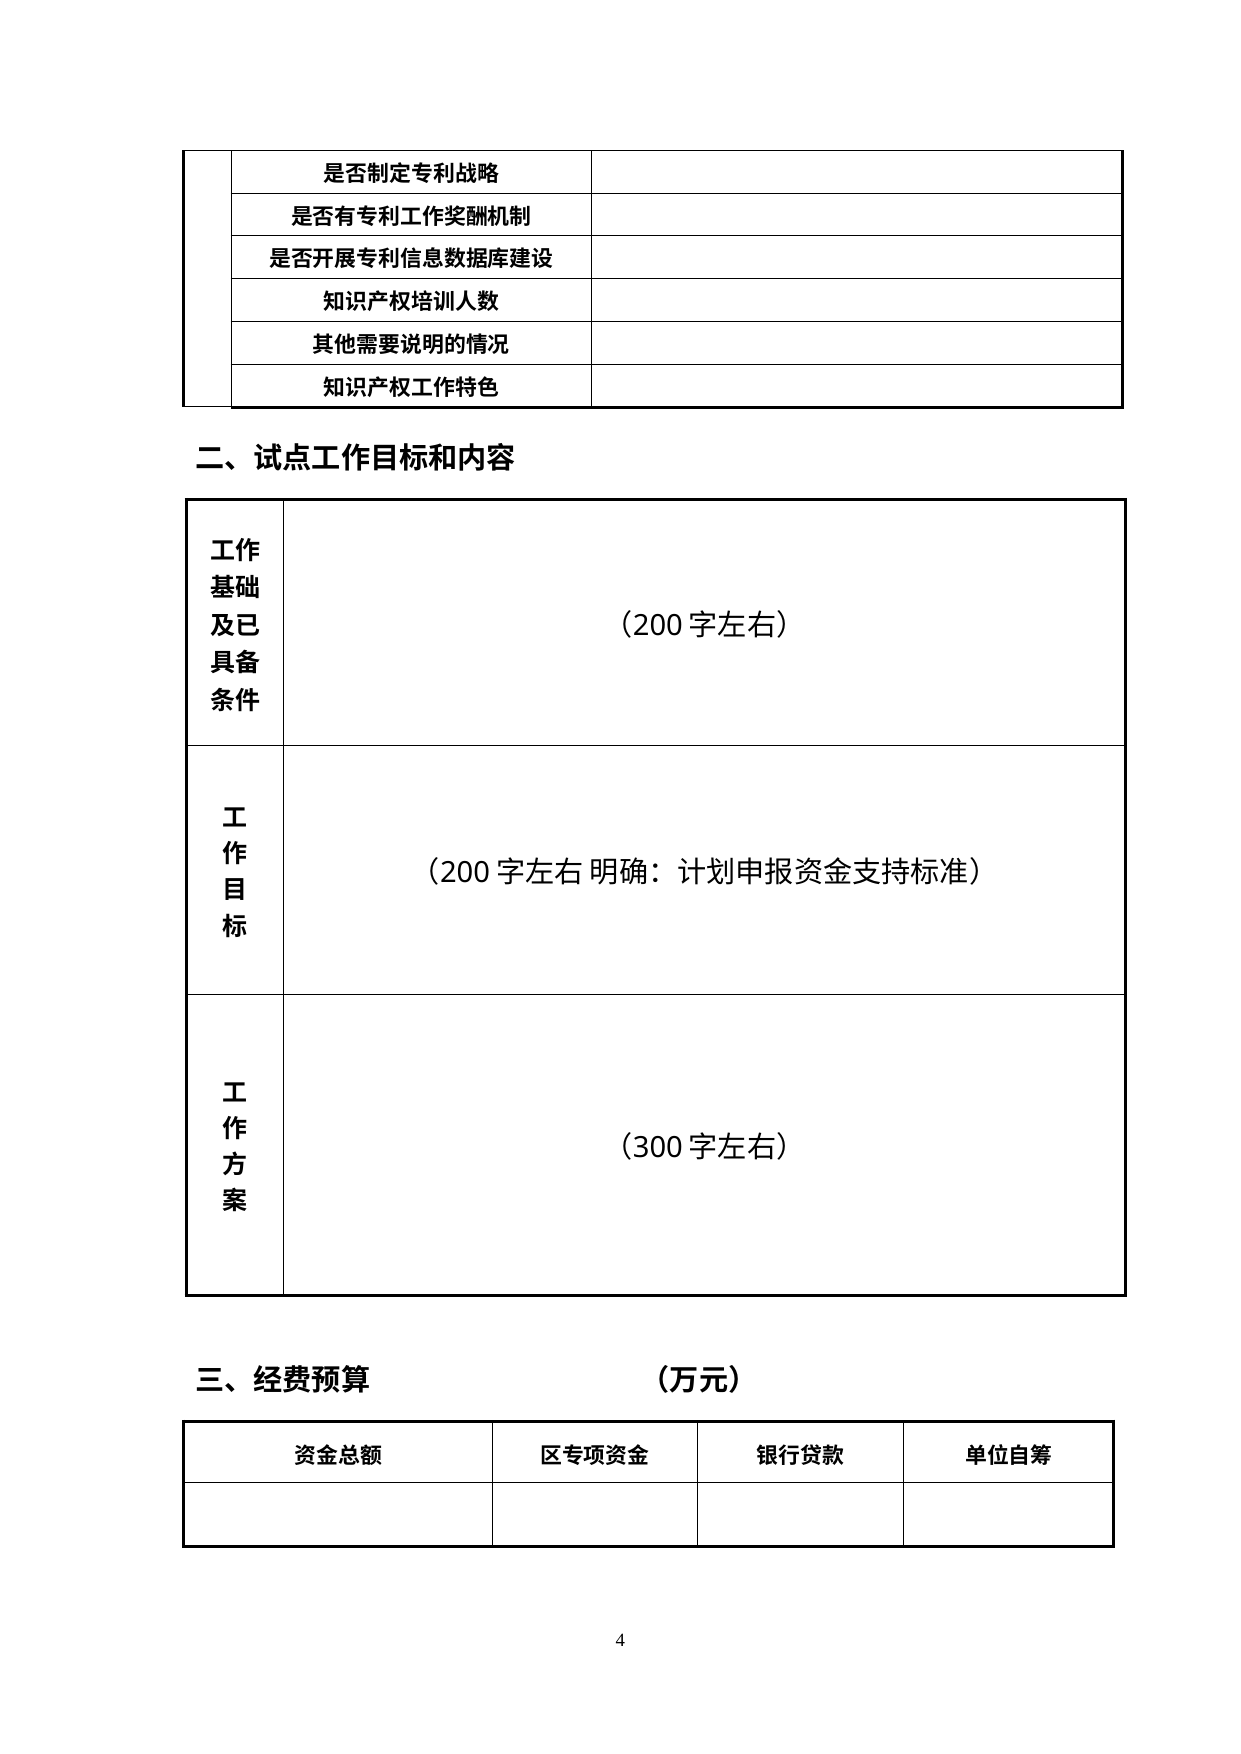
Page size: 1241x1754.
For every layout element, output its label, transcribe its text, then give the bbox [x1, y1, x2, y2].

table_cell 知识产权培训人数 [232, 279, 591, 321]
table_cell 是否开展专利信息数据库建设 [232, 236, 591, 278]
table_cell （200字左右 明确：计划申报资金支持标准） [284, 746, 1124, 994]
table_cell 工 作 目 标 [188, 746, 283, 994]
table_cell 其他需要说明的情况 [232, 322, 591, 363]
table_cell 是否制定专利战略 [232, 151, 591, 193]
table_cell [592, 151, 1121, 193]
table_cell [592, 322, 1121, 363]
table_cell [185, 1483, 492, 1545]
table_header 银行贷款 [698, 1423, 903, 1482]
table_cell 知识产权工作特色 [232, 365, 591, 406]
table_header （200字左右） [284, 501, 1124, 745]
table_header 区专项资金 [493, 1423, 697, 1482]
table_header 工作 基础 及已 具备 条件 [188, 501, 283, 745]
table_cell [592, 194, 1121, 235]
table_cell [698, 1483, 903, 1545]
text 三、经费预算 （万元） [195, 1356, 1045, 1398]
table_cell （300字左右） [284, 995, 1124, 1293]
table_cell [493, 1483, 697, 1545]
table_cell [592, 279, 1121, 321]
table_cell [592, 236, 1121, 278]
text 二、试点工作目标和内容 [195, 434, 1045, 477]
table_cell 工 作 方 案 [188, 995, 283, 1293]
table_header 单位自筹 [904, 1423, 1112, 1482]
table_cell 是否有专利工作奖酬机制 [232, 194, 591, 235]
table_cell [592, 365, 1121, 406]
table_header 资金总额 [185, 1423, 492, 1482]
table_cell [904, 1483, 1112, 1545]
